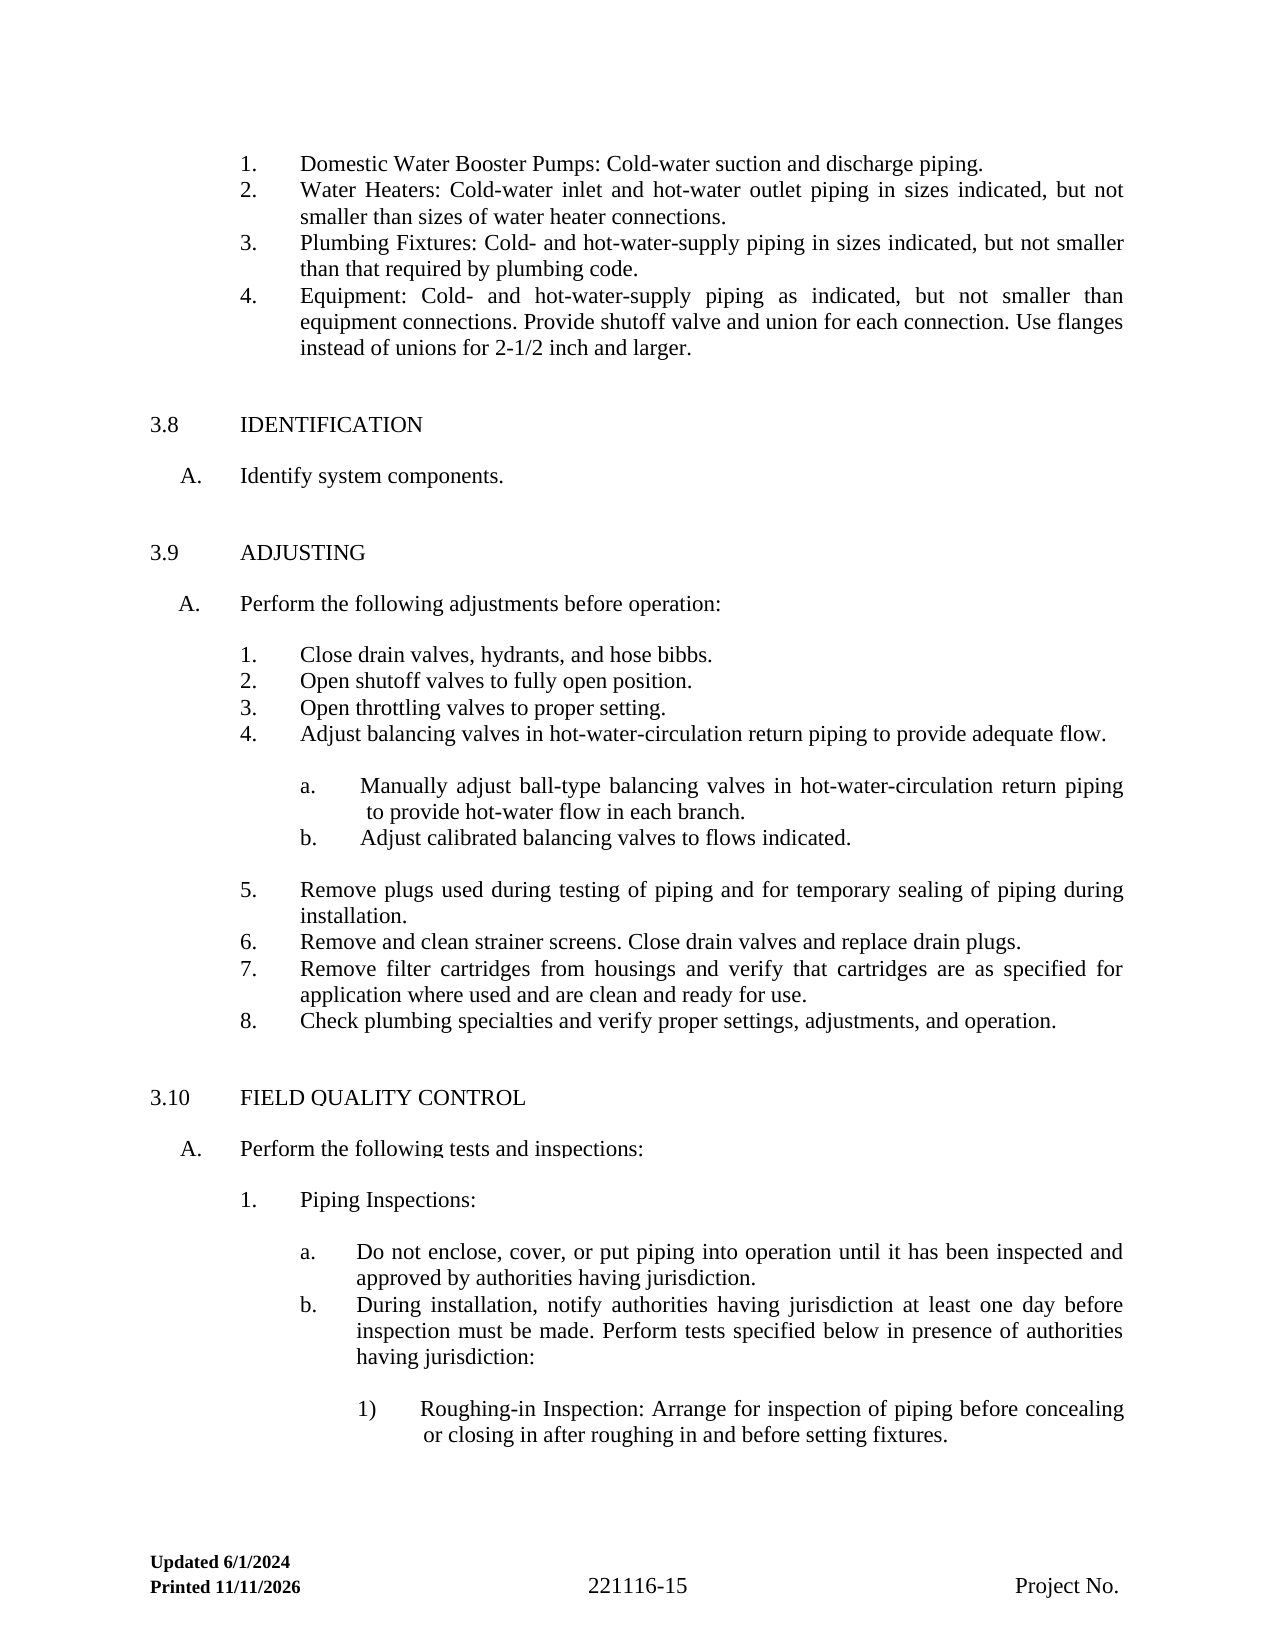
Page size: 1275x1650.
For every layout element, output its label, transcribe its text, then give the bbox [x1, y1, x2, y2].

text Do not enclose, cover, or put piping into operation until it has been inspected and approved by authorities having jurisdiction. [300, 1238, 1125, 1291]
text Plumbing Fixtures: Cold- and hot-water-supply piping in sizes indicated, but not smaller than that required by plumbing code. [240, 229, 1125, 282]
text During installation, notify authorities having jurisdiction at least one day before inspection must be made. Perform tests specified below in presence of authorities having jurisdiction: [300, 1291, 1125, 1370]
text Roughing-in Inspection: Arrange for inspection of piping before concealing or closing in after roughing in and before setting fixtures. [357, 1395, 1125, 1447]
text Piping Inspections: [240, 1187, 1125, 1213]
text Open throttling valves to proper setting. [240, 694, 1125, 720]
text Adjust balancing valves in hot-water-circulation return piping to provide adequate flow. [240, 720, 1125, 747]
text IDENTIFICATION [150, 411, 1125, 437]
text Open shutoff valves to fully open position. [240, 668, 1125, 694]
text Remove plugs used during testing of piping and for temporary sealing of piping during installation. [240, 876, 1125, 928]
text FIELD QUALITY CONTROL [150, 1084, 1125, 1106]
text ADJUSTING [150, 538, 1125, 565]
text Close drain valves, hydrants, and hose bibbs. [240, 641, 1125, 668]
text Identify system components. [180, 462, 1125, 488]
text Remove filter cartridges from housings and verify that cartridges are as specified for application where used and are clean and ready for use. [240, 955, 1125, 1007]
text Domestic Water Booster Pumps: Cold-water suction and discharge piping. [240, 150, 1125, 176]
text Water Heaters: Cold-water inlet and hot-water outlet piping in sizes indicated, but not smaller than sizes of water heater connections. [240, 176, 1125, 229]
text Adjust calibrated balancing valves to flows indicated. [300, 824, 1125, 851]
text Equipment: Cold- and hot-water-supply piping as indicated, but not smaller than equipment connections. Provide shutoff valve and union for each connection. Use flanges instead of unions for 2-1/2 inch and larger. [240, 282, 1125, 361]
text Manually adjust ball-type balancing valves in hot-water-circulation return piping to provide hot-water flow in each branch. [300, 772, 1125, 824]
text Remove and clean strainer screens. Close drain valves and replace drain plugs. [240, 928, 1125, 955]
text Perform the following adjustments before operation: [178, 590, 1125, 616]
text Check plumbing specialties and verify proper settings, adjustments, and operation. [240, 1007, 1125, 1034]
text Perform the following tests and inspections: [180, 1135, 1125, 1158]
